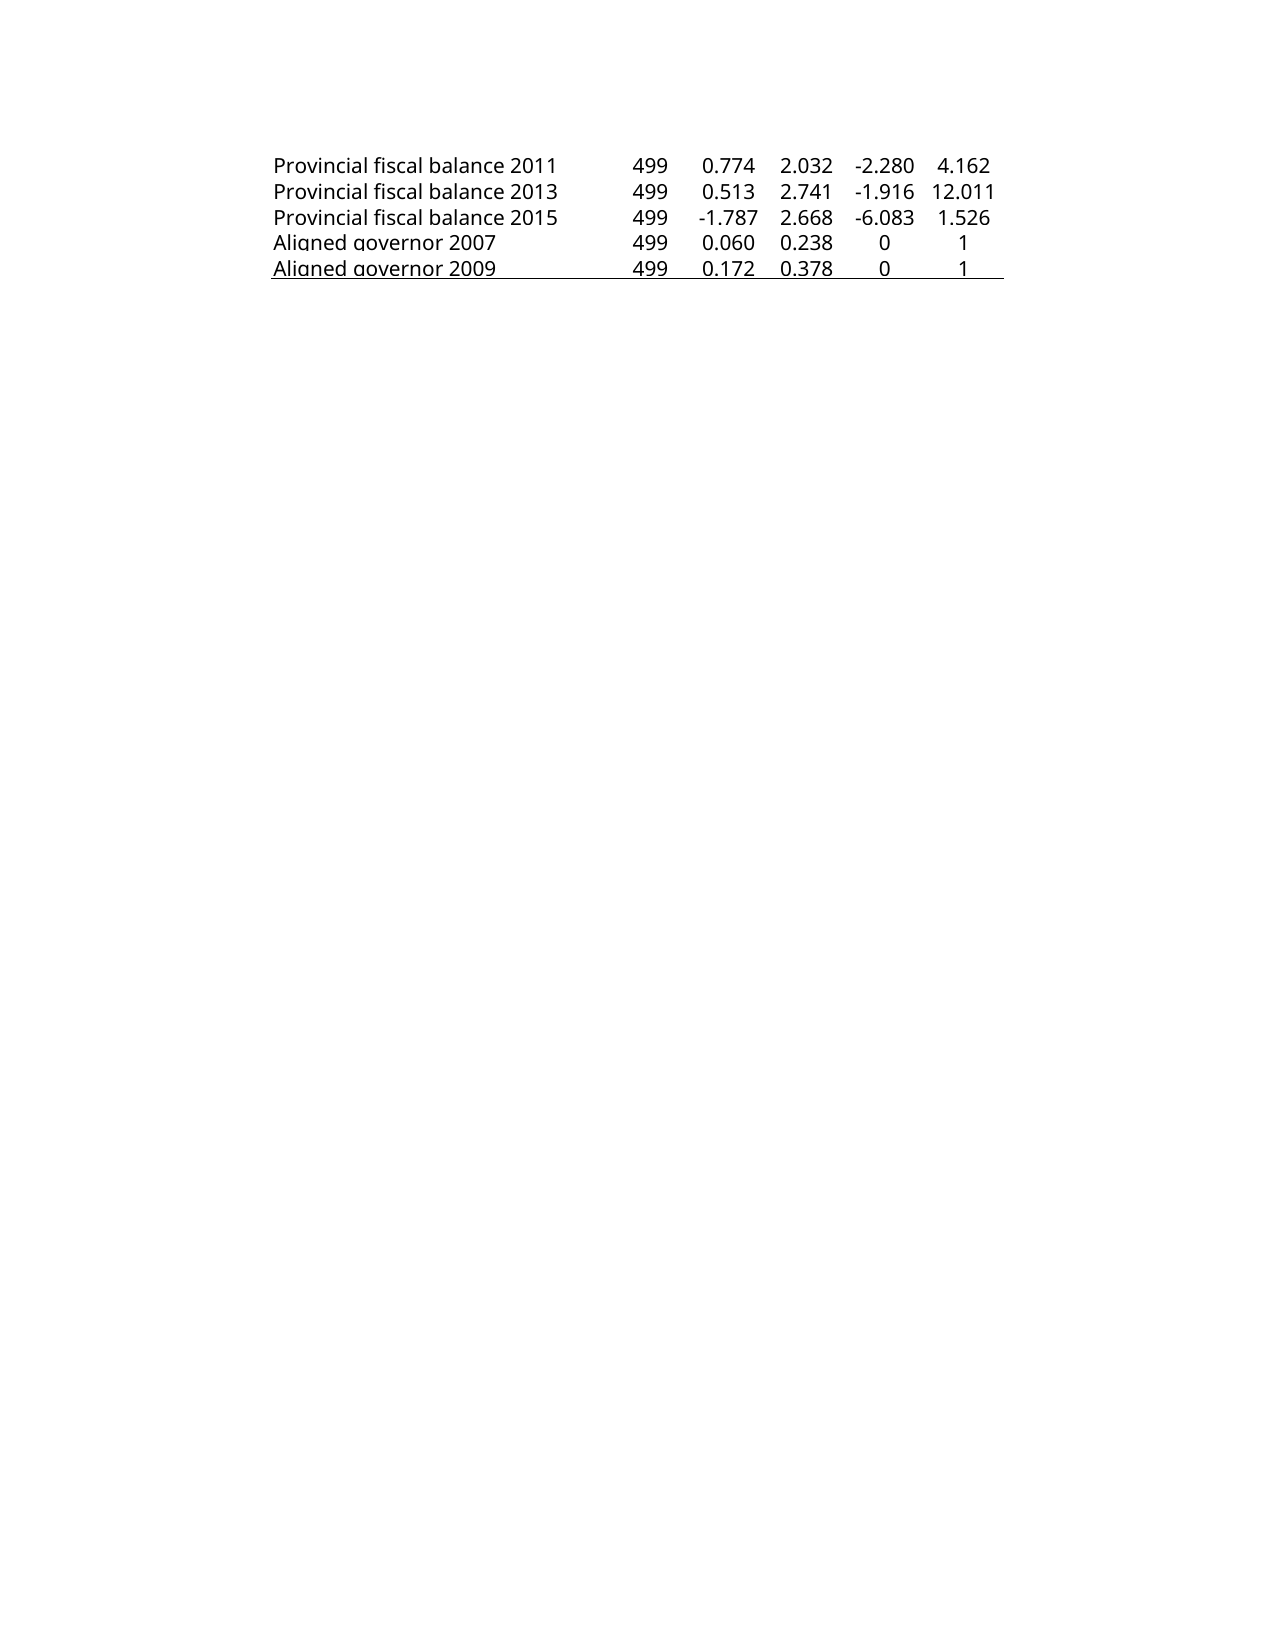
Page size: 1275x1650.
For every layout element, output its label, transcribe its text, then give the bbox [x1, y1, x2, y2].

table_cell 499 [611, 227, 689, 252]
table_cell 12.011 [924, 176, 1003, 201]
table_cell 0.513 [689, 176, 767, 201]
table_cell 0 [846, 227, 924, 252]
table_cell 0.774 [689, 150, 767, 176]
table_cell Provincial fiscal balance 2015 [271, 201, 611, 227]
table_cell 499 [611, 201, 689, 227]
table_cell 499 [611, 252, 689, 278]
table_cell 4.162 [924, 150, 1003, 176]
table_cell -6.083 [846, 201, 924, 227]
table_cell 1.526 [924, 201, 1003, 227]
table_cell 0.238 [768, 227, 846, 252]
table_cell 2.668 [768, 201, 846, 227]
table_cell 0 [846, 252, 924, 278]
table_cell 499 [611, 176, 689, 201]
table_cell 0.378 [768, 252, 846, 278]
table_cell Provincial fiscal balance 2011 [271, 150, 611, 176]
table_cell Aligned governor 2007 [271, 227, 611, 252]
table_cell 1 [924, 252, 1003, 278]
table_cell -1.916 [846, 176, 924, 201]
table_cell Aligned governor 2009 [271, 252, 611, 278]
table_cell 2.032 [768, 150, 846, 176]
table_cell -1.787 [689, 201, 767, 227]
table_cell -2.280 [846, 150, 924, 176]
table_cell 0.172 [689, 252, 767, 278]
table_cell 2.741 [768, 176, 846, 201]
table_cell 0.060 [689, 227, 767, 252]
table_cell 1 [924, 227, 1003, 252]
table_cell Provincial fiscal balance 2013 [271, 176, 611, 201]
table_cell 499 [611, 150, 689, 176]
